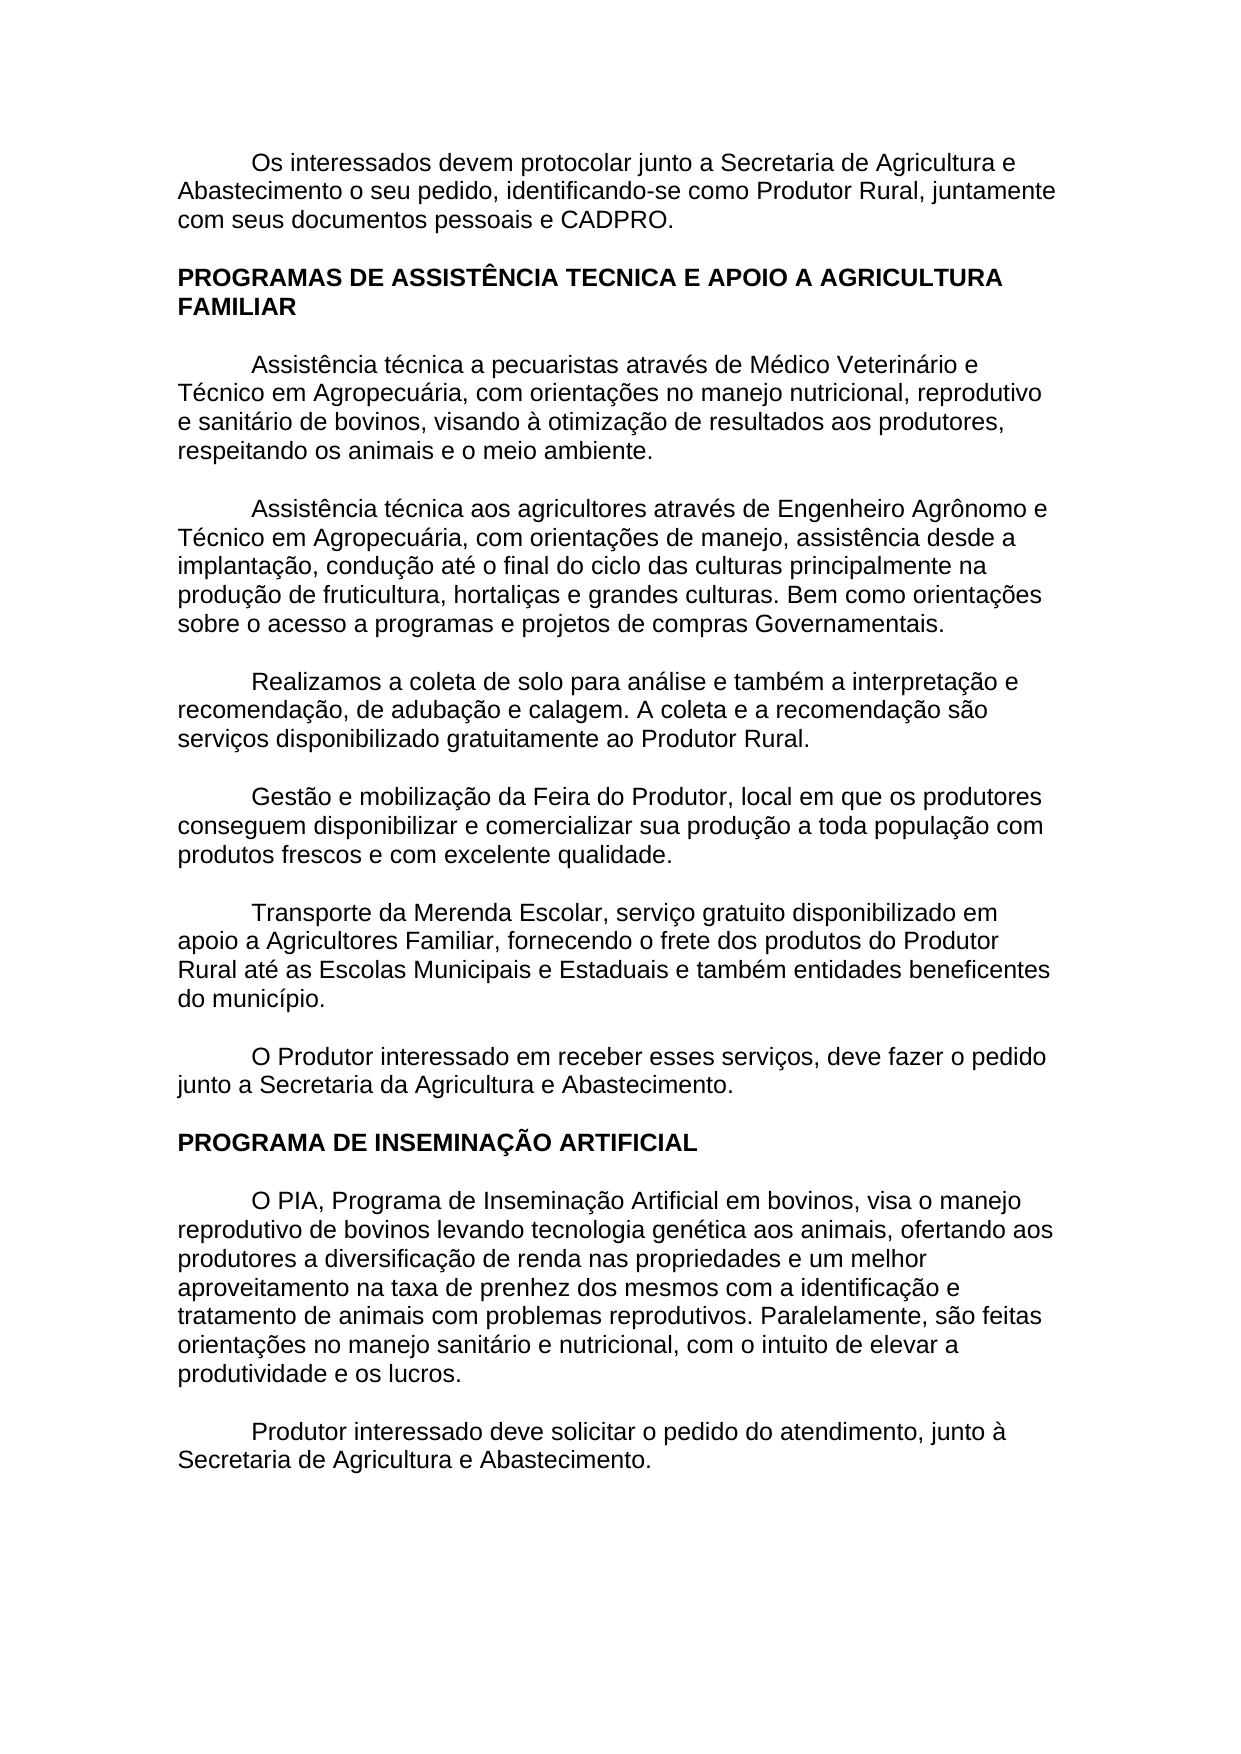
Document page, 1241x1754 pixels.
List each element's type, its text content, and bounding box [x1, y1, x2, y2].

text PROGRAMAS DE ASSISTÊNCIA TECNICA E APOIO A AGRICULTURA FAMILIAR [177, 263, 1063, 321]
text Assistência técnica aos agricultores através de Engenheiro Agrônomo e Técnico em Agropecuária, com orientações de manejo, assistência desde a implantação, condução até o final do ciclo das culturas principalmente na produção de fruticultura, hortaliças e grandes culturas. Bem como orientações sobre o acesso a programas e projetos de compras Governamentais. [177, 494, 1063, 638]
text Os interessados devem protocolar junto a Secretaria de Agricultura e Abastecimento o seu pedido, identificando-se como Produtor Rural, juntamente com seus documentos pessoais e CADPRO. [177, 148, 1063, 234]
text Assistência técnica a pecuaristas através de Médico Veterinário e Técnico em Agropecuária, com orientações no manejo nutricional, reprodutivo e sanitário de bovinos, visando à otimização de resultados aos produtores, respeitando os animais e o meio ambiente. [177, 350, 1063, 465]
text Produtor interessado deve solicitar o pedido do atendimento, junto à Secretaria de Agricultura e Abastecimento. [177, 1417, 1063, 1474]
text Transporte da Merenda Escolar, serviço gratuito disponibilizado em apoio a Agricultores Familiar, fornecendo o frete dos produtos do Produtor Rural até as Escolas Municipais e Estaduais e também entidades beneficentes do município. [177, 898, 1063, 1013]
text Realizamos a coleta de solo para análise e também a interpretação e recomendação, de adubação e calagem. A coleta e a recomendação são serviços disponibilizado gratuitamente ao Produtor Rural. [177, 667, 1063, 753]
text O PIA, Programa de Inseminação Artificial em bovinos, visa o manejo reprodutivo de bovinos levando tecnologia genética aos animais, ofertando aos produtores a diversificação de renda nas propriedades e um melhor aproveitamento na taxa de prenhez dos mesmos com a identificação e tratamento de animais com problemas reprodutivos. Paralelamente, são feitas orientações no manejo sanitário e nutricional, com o intuito de elevar a produtividade e os lucros. [177, 1186, 1063, 1388]
text PROGRAMA DE INSEMINAÇÃO ARTIFICIAL [177, 1128, 1063, 1157]
text Gestão e mobilização da Feira do Produtor, local em que os produtores conseguem disponibilizar e comercializar sua produção a toda população com produtos frescos e com excelente qualidade. [177, 782, 1063, 868]
text O Produtor interessado em receber esses serviços, deve fazer o pedido junto a Secretaria da Agricultura e Abastecimento. [177, 1042, 1063, 1099]
